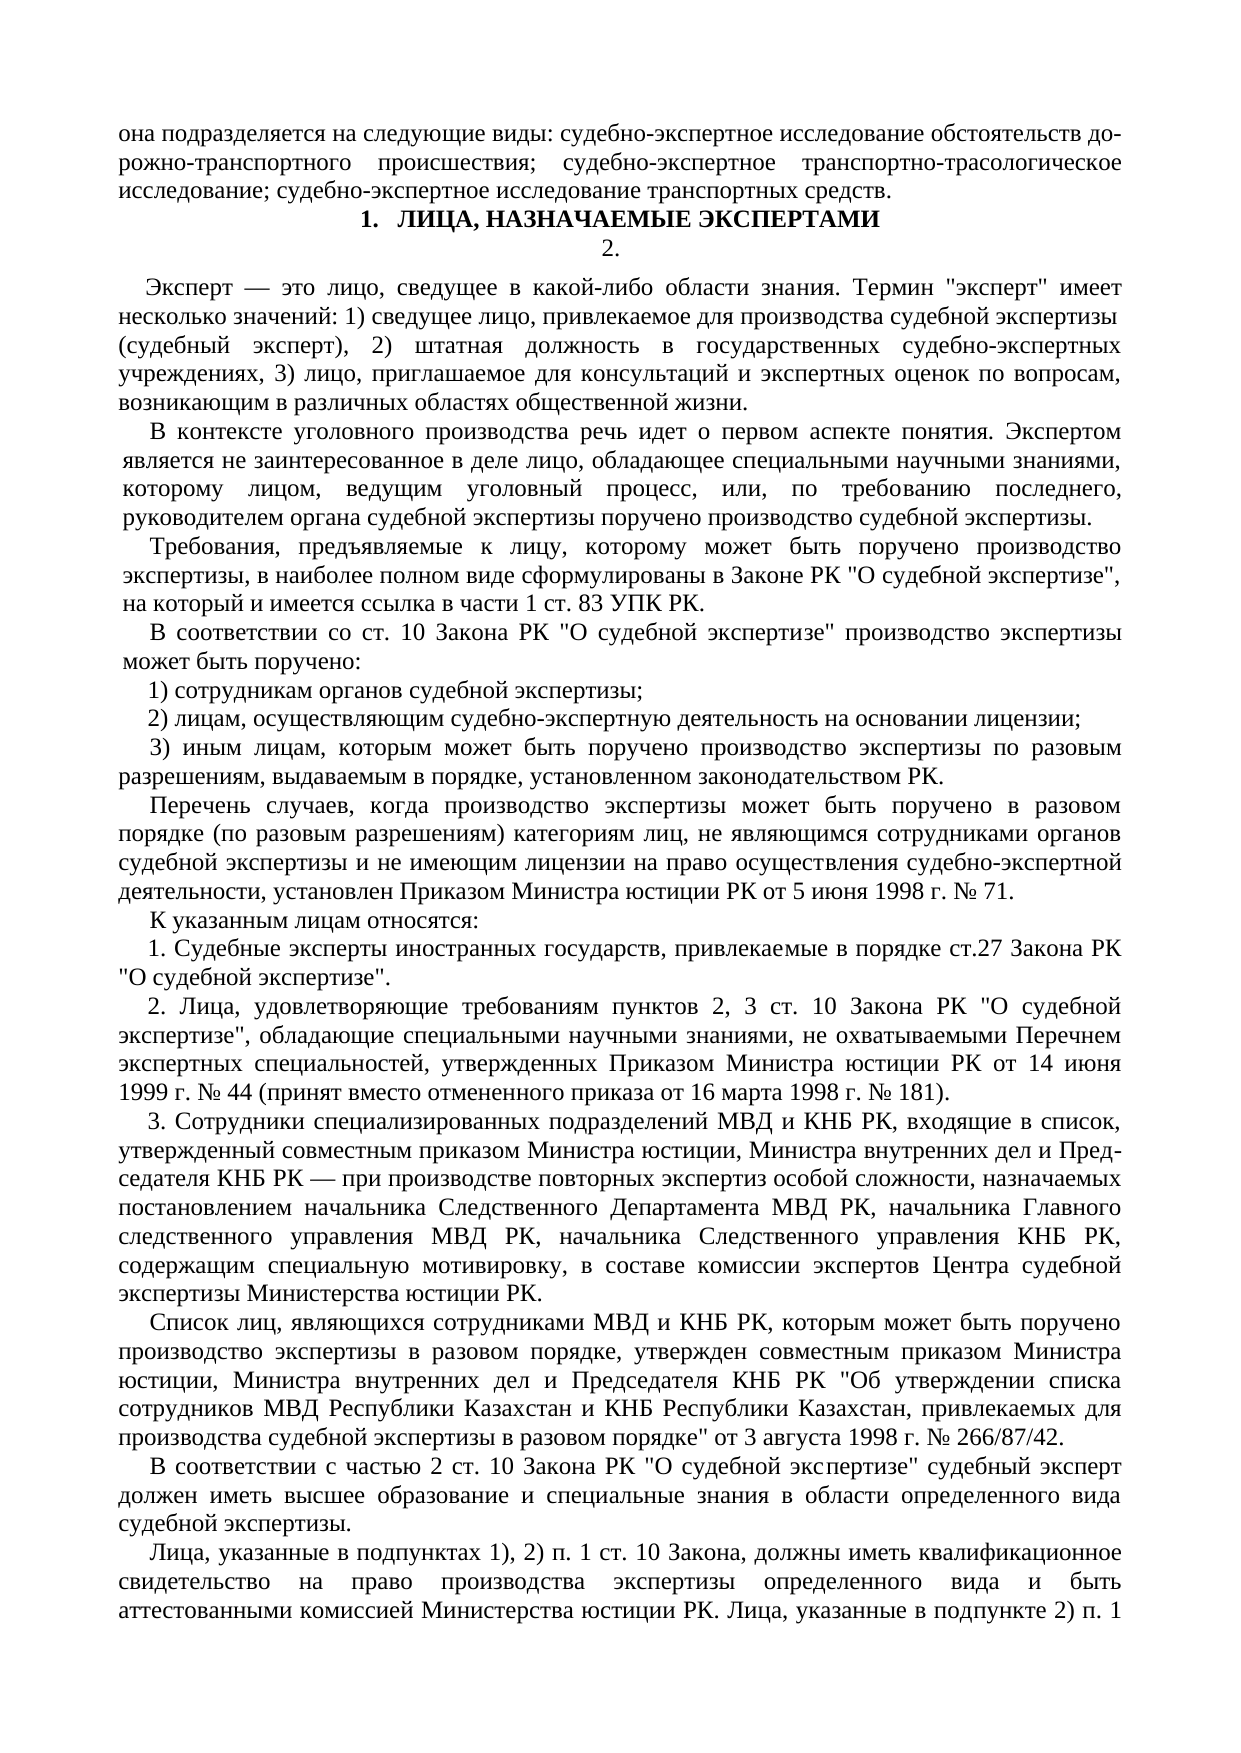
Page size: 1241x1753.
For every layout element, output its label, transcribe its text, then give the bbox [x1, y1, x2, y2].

text Требования, предъявляемые к лицу, которому может быть поручено производство экспертизы, в наиболее полном виде сформулированы в Законе РК "О судебной экспертизе", на который и имеется ссылка в части 1 ст. 83 УПК РК. [122, 531, 1122, 617]
text 3) иным лицам, которым может быть поручено производство экспертизы по разовым разрешениям, выдаваемым в порядке, установленном законодательством РК. [118, 732, 1122, 790]
list ЛИЦА, НАЗНАЧАЕМЫЕ ЭКСПЕРТАМИ [118, 204, 1122, 233]
text Перечень случаев, когда производство экспертизы может быть поручено в разовом порядке (по разовым разрешениям) категориям лиц, не являющимся сотрудниками органов судебной экспертизы и не имеющим лицензии на право осуществления судебно-экспертной деятельности, установлен Приказом Министра юстиции РК от 5 июня 1998 г. № 71. [118, 790, 1122, 905]
text К указанным лицам относятся: [118, 905, 1122, 933]
text 2. Лица, удовлетворяющие требованиям пунктов 2, 3 ст. 10 Закона РК "О судебной экспертизе", обладающие специальными научными знаниями, не охватываемыми Перечнем экспертных специальностей, утвержденных Приказом Министра юстиции РК от 14 июня 1999 г. № 44 (принят вместо отмененного приказа от 16 марта 1998 г. № 181). [118, 991, 1122, 1106]
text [118, 1537, 1122, 1623]
text 1. Судебные эксперты иностранных государств, привлекаемые в порядке ст.27 Закона РК "О судебной экспертизе". [118, 933, 1122, 991]
text (судебный эксперт), 2) штатная должность в государственных судебно-экспертных учреждениях, 3) лицо, приглашаемое для консультаций и экспертных оценок по вопросам, возникающим в различных областях общественной жизни. [118, 330, 1122, 416]
text В соответствии с частью 2 ст. 10 Закона РК "О судебной экспертизе" судебный эксперт должен иметь высшее образование и специальные знания в области определенного вида судебной экспертизы. [118, 1451, 1122, 1537]
text 3. Сотрудники специализированных подразделений МВД и КНБ РК, входящие в список, утвержденный совместным приказом Министра юстиции, Министра внутренних дел и Председателя КНБ РК — при производстве повторных экспертиз особой сложности, назначаемых постановлением начальника Следственного Департамента МВД РК, начальника Главного следственного управления МВД РК, начальника Следственного управления КНБ РК, содержащим специальную мотивировку, в составе комиссии экспертов Центра судебной экспертизы Министерства юстиции РК. [118, 1106, 1122, 1307]
text 1) сотрудникам органов судебной экспертизы; [118, 675, 1122, 703]
text 2) лицам, осуществляющим судебно-экспертную деятельность на основании лицензии; [118, 703, 1122, 732]
text В соответствии со ст. 10 Закона РК "О судебной экспертизе" производство экспертизы может быть поручено: [122, 617, 1122, 675]
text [118, 118, 1122, 204]
text Эксперт — это лицо, сведущее в какой-либо области знания. Термин "эксперт" имеет несколько значений: 1) сведущее лицо, привлекаемое для производства судебной экспертизы [118, 272, 1122, 330]
text В контексте уголовного производства речь идет о первом аспекте понятия. Экспертом является не заинтересованное в деле лицо, обладающее специальными научными знаниями, которому лицом, ведущим уголовный процесс, или, по требованию последнего, руководителем органа судебной экспертизы поручено производство судебной экспертизы. [122, 416, 1122, 531]
text Список лиц, являющихся сотрудниками МВД и КНБ РК, которым может быть поручено производство экспертизы в разовом порядке, утвержден совместным приказом Министра юстиции, Министра внутренних дел и Председателя КНБ РК "Об утверждении списка сотрудников МВД Республики Казахстан и КНБ Республики Казахстан, привлекаемых для производства судебной экспертизы в разовом порядке" от 3 августа 1998 г. № 266/87/42. [118, 1307, 1122, 1451]
